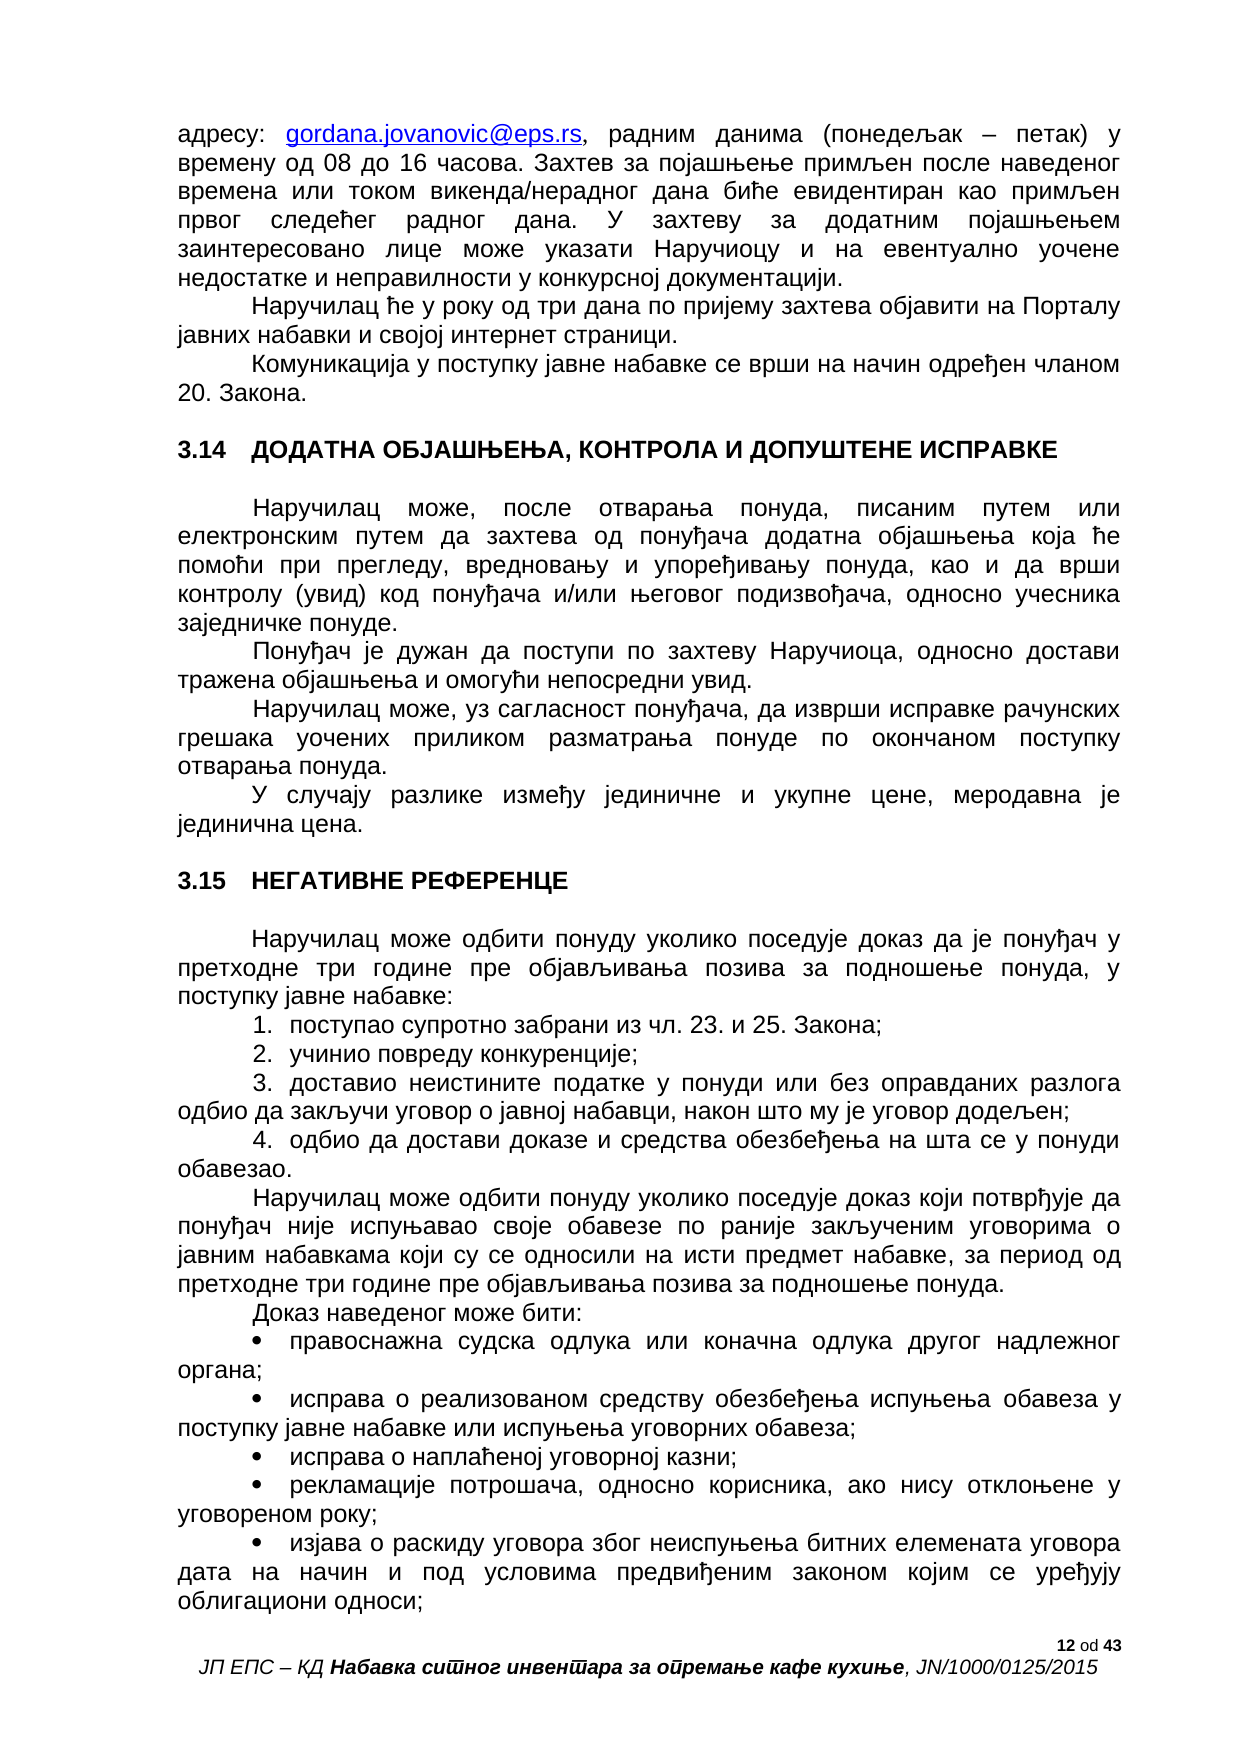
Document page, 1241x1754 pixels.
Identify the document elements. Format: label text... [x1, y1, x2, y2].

list доставио неистините податке у понуди или без оправданих разлога одбио да закључи уговор о јавној набавци, након што му је уговор додељен; [177, 1068, 1121, 1125]
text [177, 119, 1121, 291]
text Комуникација у поступку јавне набавке се врши на начин одређен чланом 20. Закона. [177, 349, 1121, 406]
text Наручилац може одбити понуду уколико поседује доказ који потврђује да понуђач није испуњавао своје обавезе по раније закљученим уговорима о јавним набавкама који су се односили на исти предмет набавке, за период од претходне три године пре објављивања позива за подношење понуда. [177, 1183, 1121, 1298]
text Наручилац може одбити понуду уколико поседује доказ да је понуђач у претходне три године пре објављивања позива за подношење понуда, у поступку јавне набавке: [177, 924, 1121, 1010]
list исправа о наплаћеној уговорној казни; [177, 1442, 1121, 1470]
text 3.15 НЕГАТИВНЕ РЕФЕРЕНЦЕ [177, 866, 1121, 895]
text Понуђач је дужан да поступи по захтеву Наручиоца, односно достави тражена објашњења и омогући непосредни увид. [177, 636, 1121, 694]
list правоснажна судска одлука или коначна одлука другог надлежног органа; [177, 1326, 1121, 1384]
text У случају разлике између јединичне и укупне цене, меродавна је јединична цена. [177, 780, 1121, 838]
text Доказ наведеног може бити: [177, 1298, 1121, 1326]
text Наручилац може, после отварања понуда, писаним путем или електронским путем да захтева од понуђача додатна објашњења која ће помоћи при прегледу, вредновању и упоређивању понуда, као и да врши контролу (увид) код понуђача и/или његовог подизвођача, односно учесника заједничке понуде. [177, 493, 1121, 636]
list одбио да достави доказе и средства обезбеђења на шта се у понуди обавезао. [177, 1125, 1121, 1183]
list изјава о раскиду уговора због неиспуњења битних елемената уговора дата на начин и под условима предвиђеним законом којим се уређују облигациони односи; [177, 1528, 1121, 1614]
list поступао супротно забрани из чл. 23. и 25. Закона; [177, 1010, 1121, 1039]
text Наручилац ће у року од три дана по пријему захтева објавити на Порталу јавних набавки и својој интернет страници. [177, 291, 1121, 349]
list исправа о реализованом средству обезбеђења испуњења обавеза у поступку јавне набавке или испуњења уговорних обавеза; [177, 1384, 1121, 1442]
text Наручилац може, уз сагласност понуђача, да изврши исправке рачунских грешака уочених приликом разматрања понуде по окончаном поступку отварања понуда. [177, 694, 1121, 780]
list учинио повреду конкуренције; [177, 1039, 1121, 1068]
list рекламације потрошача, односно корисника, ако нису отклоњене у уговореном року; [177, 1470, 1121, 1528]
subtitle 3.14 ДОДАТНА ОБЈАШЊЕЊА, КОНТРОЛА И ДОПУШТЕНЕ ИСПРАВКЕ [177, 435, 1121, 464]
